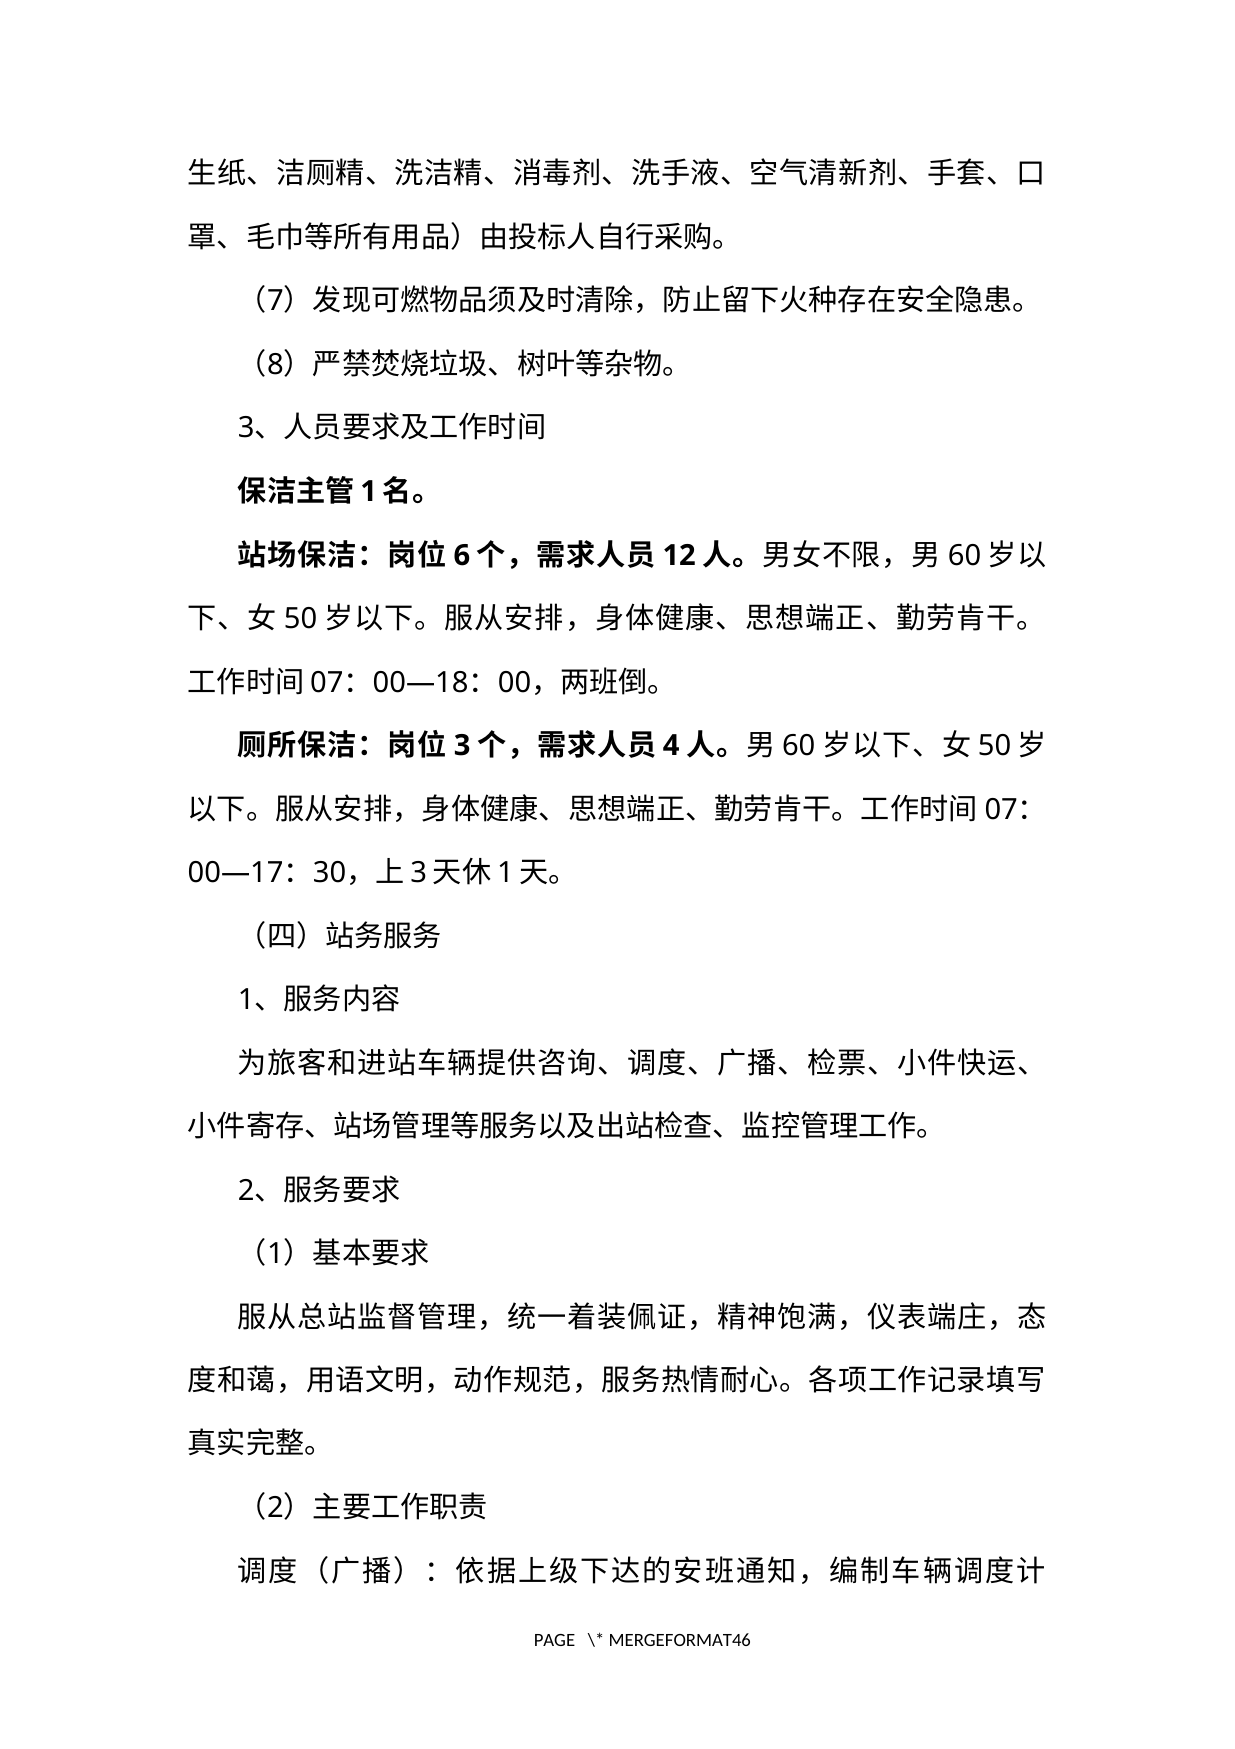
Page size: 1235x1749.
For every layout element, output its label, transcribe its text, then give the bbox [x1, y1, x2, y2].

text 保洁主管1名。 [187, 467, 1047, 510]
text 2、服务要求 [187, 1166, 1047, 1208]
text （2）主要工作职责 [187, 1483, 1047, 1526]
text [187, 150, 1047, 256]
text （7）发现可燃物品须及时清除，防止留下火种存在安全隐患。 [187, 277, 1047, 319]
text （1）基本要求 [187, 1230, 1047, 1272]
text 站场保洁：岗位6个，需求人员12人。男女不限，男60岁以下、女50岁以下。服从安排，身体健康、思想端正、勤劳肯干。工作时间07：00—18：00，两班倒。 [187, 531, 1047, 701]
text 1、服务内容 [187, 976, 1047, 1018]
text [187, 1547, 1047, 1589]
text 3、人员要求及工作时间 [187, 404, 1047, 446]
text （8）严禁焚烧垃圾、树叶等杂物。 [187, 340, 1047, 383]
text 服从总站监督管理，统一着装佩证，精神饱满，仪表端庄，态度和蔼，用语文明，动作规范，服务热情耐心。各项工作记录填写真实完整。 [187, 1293, 1047, 1462]
text （四）站务服务 [187, 912, 1047, 954]
text 为旅客和进站车辆提供咨询、调度、广播、检票、小件快运、小件寄存、站场管理等服务以及出站检查、监控管理工作。 [187, 1039, 1047, 1145]
text 厕所保洁：岗位3个，需求人员4人。男60岁以下、女50岁以下。服从安排，身体健康、思想端正、勤劳肯干。工作时间07：00—17：30，上3天休1天。 [187, 722, 1047, 891]
